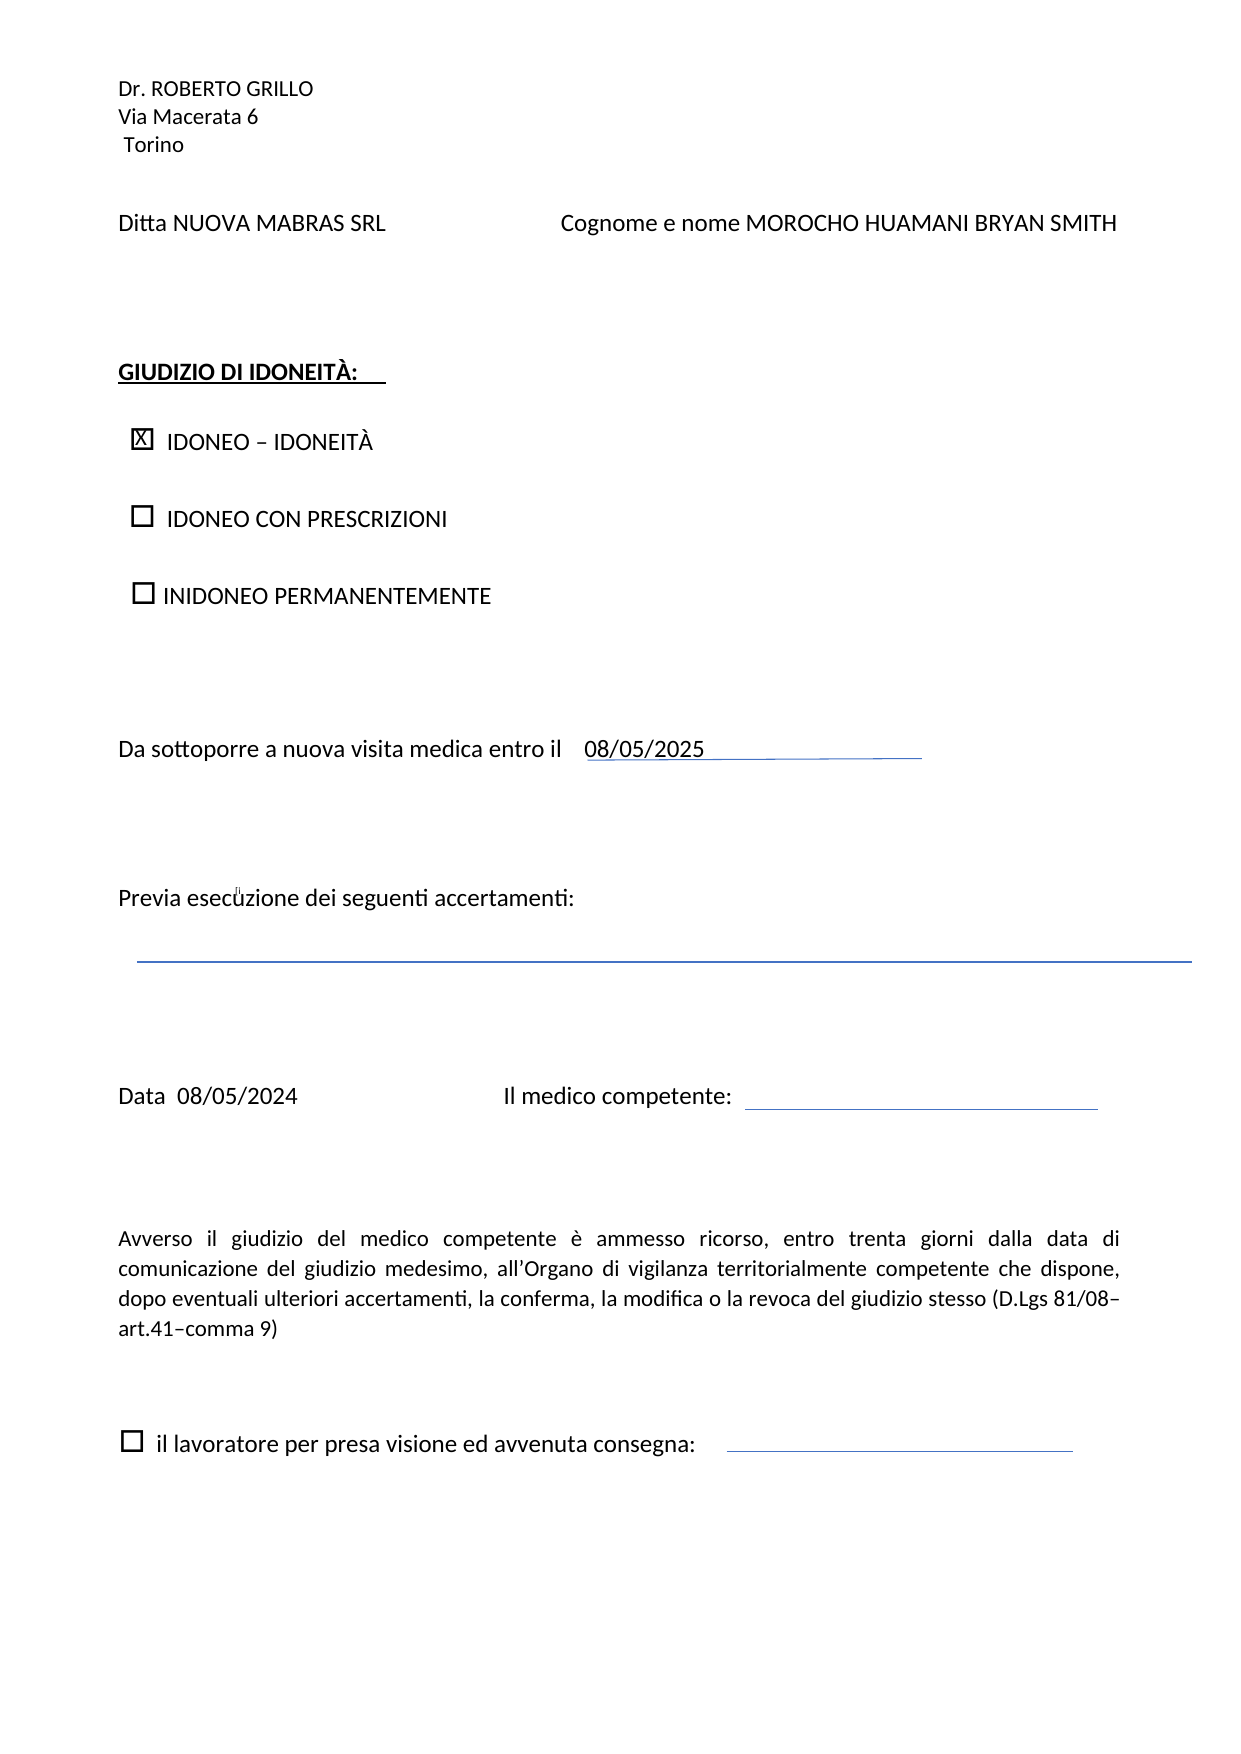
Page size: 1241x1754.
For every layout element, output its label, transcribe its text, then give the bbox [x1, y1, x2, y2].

text Avverso il giudizio del medico competente è ammesso ricorso, entro trenta giorni dalla data di comunicazione del giudizio medesimo, all’Organo di vigilanza territorialmente competente che dispone, dopo eventuali ulteriori accertamenti, la conferma, la modifica o la revoca del giudizio stesso (D.Lgs 81/08–art.41–comma 9) [118, 1224, 1122, 1342]
text Da sottoporre a nuova visita medica entro il 08/05/2025 [118, 733, 1122, 764]
text GIUDIZIO DI IDONEITÀ: [118, 356, 1122, 387]
text □ il lavoratore per presa visione ed avvenuta consegna: [118, 1408, 1122, 1464]
text □ IDONEO – IDONEITÀ [118, 406, 1122, 462]
text □ INIDONEO PERMANENTEMENTE [118, 560, 1122, 616]
text □ IDONEO CON PRESCRIZIONI [118, 483, 1122, 539]
text Ditta NUOVA MABRAS SRL Cognome e nome MOROCHO HUAMANI BRYAN SMITH [118, 207, 1122, 238]
text Data 08/05/2024 Il medico competente: [118, 1080, 1122, 1111]
text Previa esecuzione dei seguenti accertamenti: [118, 882, 1122, 913]
